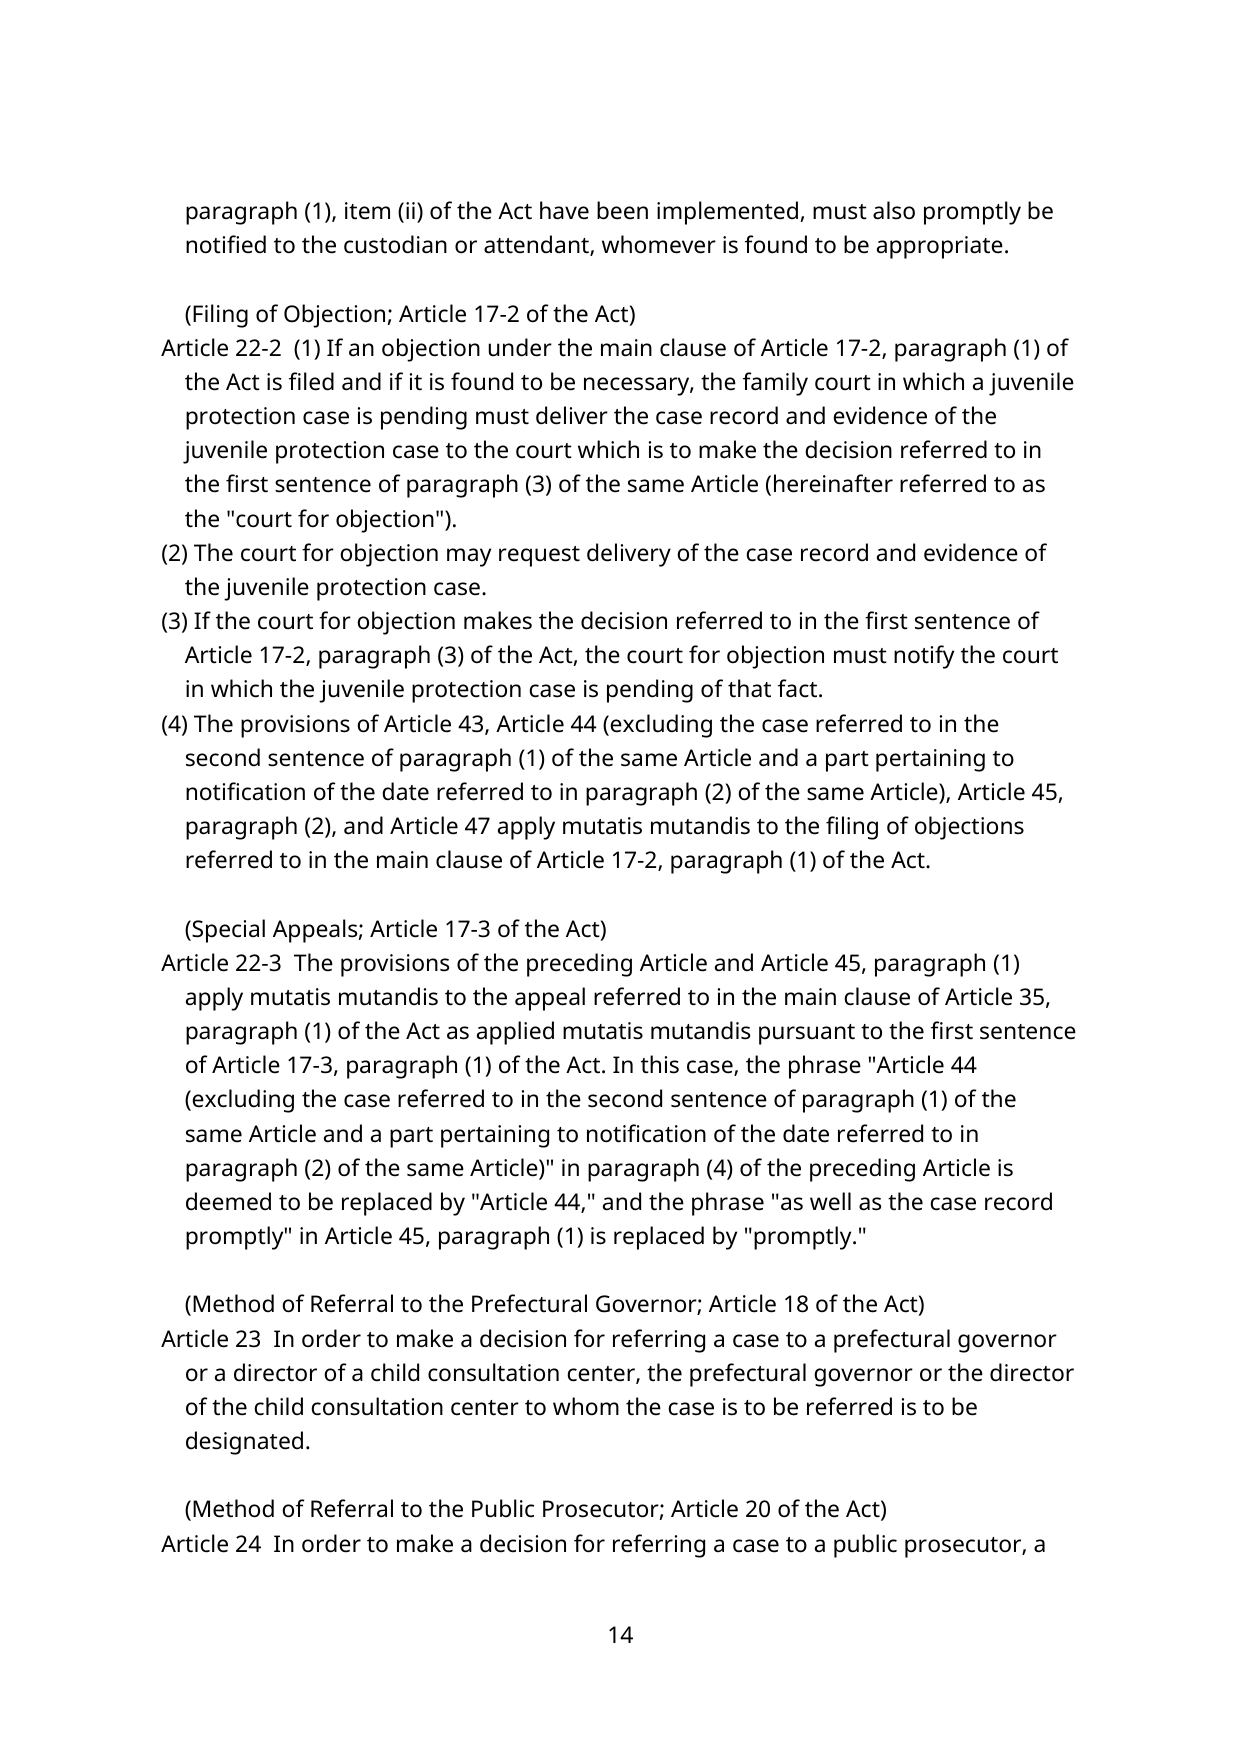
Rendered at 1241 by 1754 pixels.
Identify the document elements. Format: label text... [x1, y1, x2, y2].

text Article 23 In order to make a decision for referring a case to a prefectural governor or a director of a child consultation center, the prefectural governor or the director of the child consultation center to whom the case is to be referred is to be designated. [161, 1321, 1079, 1458]
text (3) If the court for objection makes the decision referred to in the first sentence of Article 17-2, paragraph (3) of the Act, the court for objection must notify the court in which the juvenile protection case is pending of that fact. [161, 604, 1079, 706]
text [161, 1526, 1079, 1560]
text Article 22-2 (1) If an objection under the main clause of Article 17-2, paragraph (1) of the Act is filed and if it is found to be necessary, the family court in which a juvenile protection case is pending must deliver the case record and evidence of the juvenile protection case to the court which is to make the decision referred to in the first sentence of paragraph (3) of the same Article (hereinafter referred to as the "court for objection"). [161, 330, 1079, 535]
text (4) The provisions of Article 43, Article 44 (excluding the case referred to in the second sentence of paragraph (1) of the same Article and a part pertaining to notification of the date referred to in paragraph (2) of the same Article), Article 45, paragraph (2), and Article 47 apply mutatis mutandis to the filing of objections referred to in the main clause of Article 17-2, paragraph (1) of the Act. [161, 706, 1079, 877]
text (Method of Referral to the Public Prosecutor; Article 20 of the Act) [184, 1492, 1079, 1526]
text (2) The court for objection may request delivery of the case record and evidence of the juvenile protection case. [161, 535, 1079, 604]
text (Method of Referral to the Prefectural Governor; Article 18 of the Act) [184, 1287, 1079, 1321]
text (Special Appeals; Article 17-3 of the Act) [184, 911, 1079, 945]
text (Filing of Objection; Article 17-2 of the Act) [184, 296, 1079, 330]
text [161, 194, 1079, 262]
text Article 22-3 The provisions of the preceding Article and Article 45, paragraph (1) apply mutatis mutandis to the appeal referred to in the main clause of Article 35, paragraph (1) of the Act as applied mutatis mutandis pursuant to the first sentence of Article 17-3, paragraph (1) of the Act. In this case, the phrase "Article 44 (excluding the case referred to in the second sentence of paragraph (1) of the same Article and a part pertaining to notification of the date referred to in paragraph (2) of the same Article)" in paragraph (4) of the preceding Article is deemed to be replaced by "Article 44," and the phrase "as well as the case record promptly" in Article 45, paragraph (1) is replaced by "promptly." [161, 945, 1079, 1253]
